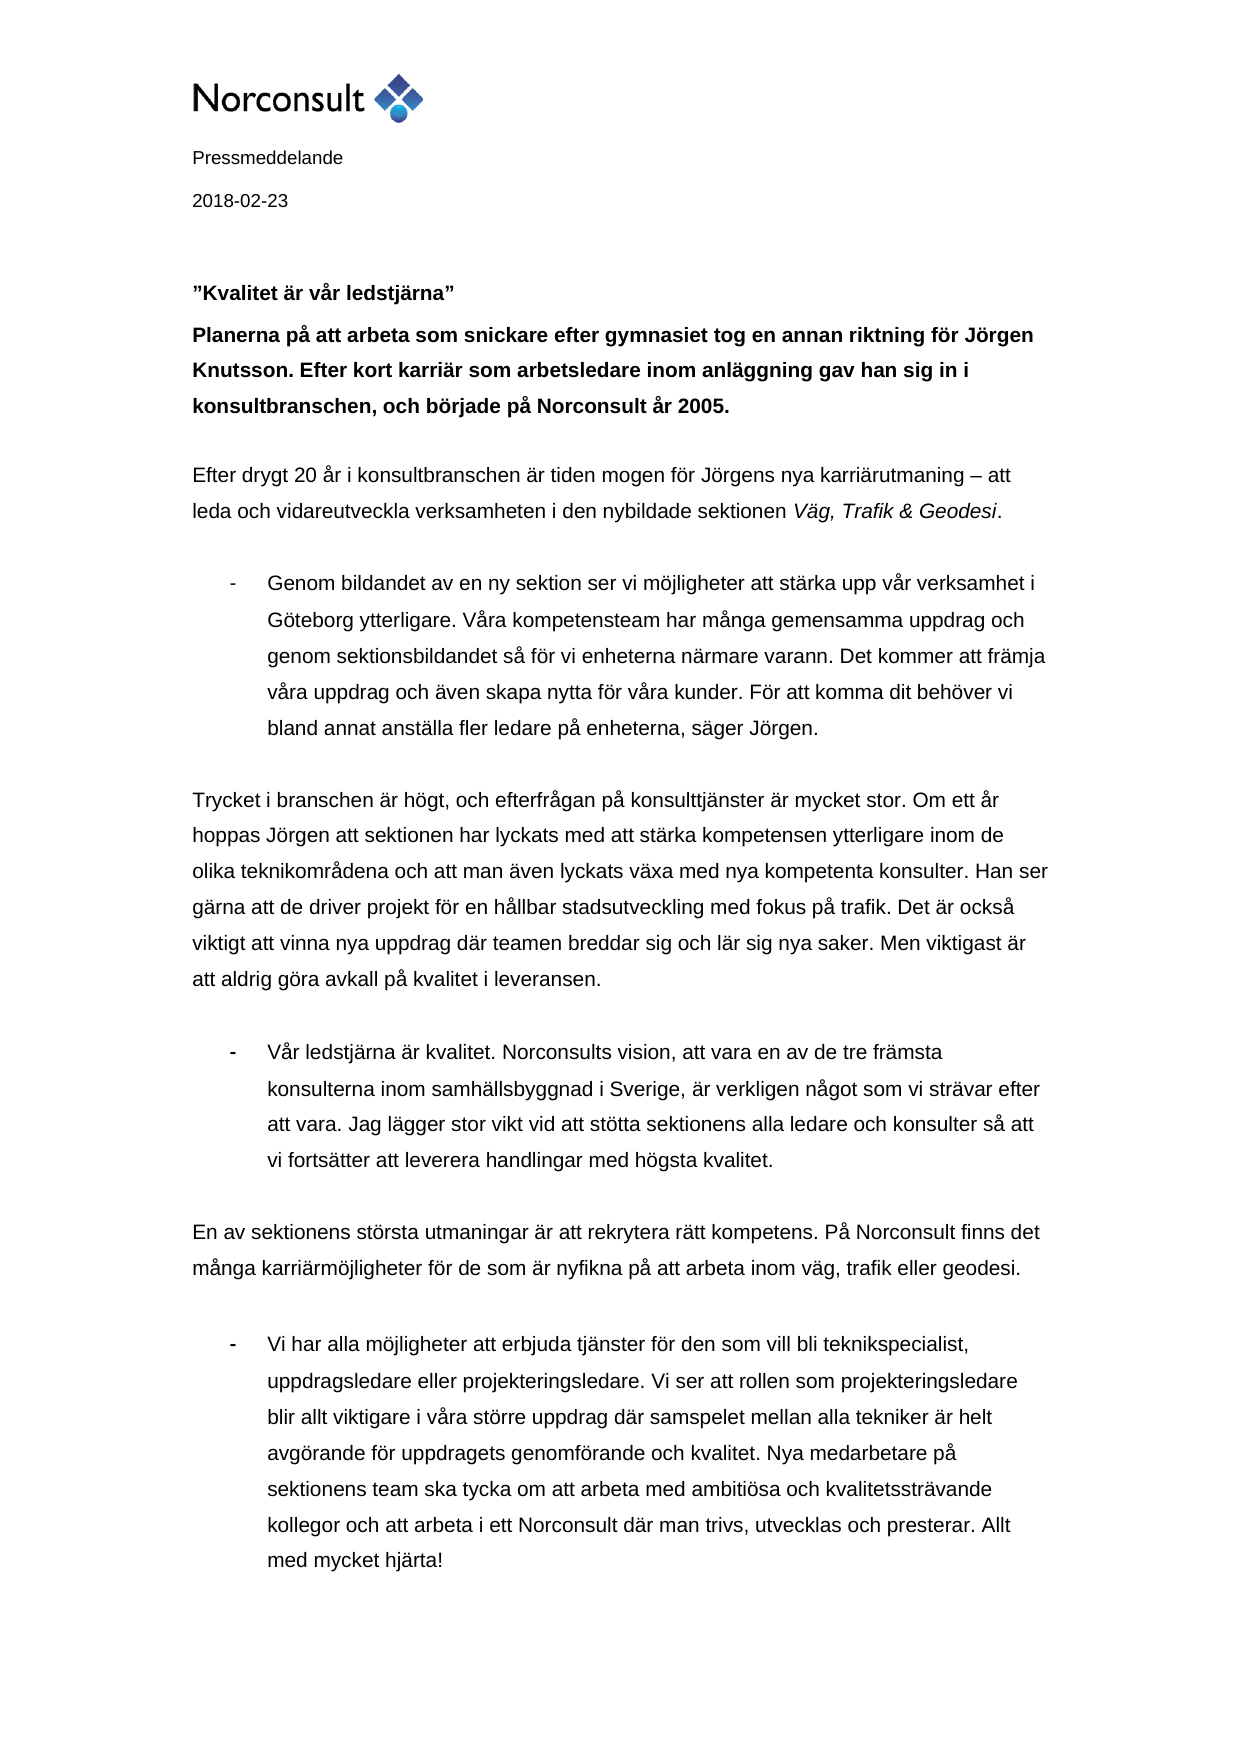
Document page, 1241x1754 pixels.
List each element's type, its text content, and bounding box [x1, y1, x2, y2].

picture [192, 73, 424, 124]
text ”Kvalitet är vår ledstjärna” [192, 281, 1049, 304]
text En av sektionens största utmaningar är att rekrytera rätt kompetens. På Norconsult finns det många karriärmöjligheter för de som är nyfikna på att arbeta inom väg, trafik eller geodesi. [192, 1220, 1049, 1280]
text Trycket i branschen är högt, och efterfrågan på konsulttjänster är mycket stor. Om ett år hoppas Jörgen att sektionen har lyckats med att stärka kompetensen ytterligare inom de olika teknikområdena och att man även lyckats växa med nya kompetenta konsulter. Han ser gärna att de driver projekt för en hållbar stadsutveckling med fokus på trafik. Det är också viktigt att vinna nya uppdrag där teamen breddar sig och lär sig nya saker. Men viktigast är att aldrig göra avkall på kvalitet i leveransen. [192, 787, 1049, 991]
text Efter drygt 20 år i konsultbranschen är tiden mogen för Jörgens nya karriärutmaning – att leda och vidareutveckla verksamheten i den nybildade sektionen Väg, Trafik & Geodesi. [192, 462, 1049, 522]
list Vi har alla möjligheter att erbjuda tjänster för den som vill bli teknikspecialist, uppdragsledare eller projekteringsledare. Vi ser att rollen som projekteringsledare blir allt viktigare i våra större uppdrag där samspelet mellan alla tekniker är helt avgörande för uppdragets genomförande och kvalitet. Nya medarbetare på sektionens team ska tycka om att arbeta med ambitiösa och kvalitetssträvande kollegor och att arbeta i ett Norconsult där man trivs, utvecklas och presterar. Allt med mycket hjärta! [229, 1331, 1049, 1572]
list Vår ledstjärna är kvalitet. Norconsults vision, att vara en av de tre främsta konsulterna inom samhällsbyggnad i Sverige, är verkligen något som vi strävar efter att vara. Jag lägger stor vikt vid att stötta sektionens alla ledare och konsulter så att vi fortsätter att leverera handlingar med högsta kvalitet. [229, 1039, 1049, 1172]
text Planerna på att arbeta som snickare efter gymnasiet tog en annan riktning för Jörgen Knutsson. Efter kort karriär som arbetsledare inom anläggning gav han sig in i konsultbranschen, och började på Norconsult år 2005. [192, 322, 1049, 418]
list Genom bildandet av en ny sektion ser vi möjligheter att stärka upp vår verksamhet i Göteborg ytterligare. Våra kompetensteam har många gemensamma uppdrag och genom sektionsbildandet så för vi enheterna närmare varann. Det kommer att främja våra uppdrag och även skapa nytta för våra kunder. För att komma dit behöver vi bland annat anställa fler ledare på enheterna, säger Jörgen. [229, 570, 1049, 739]
